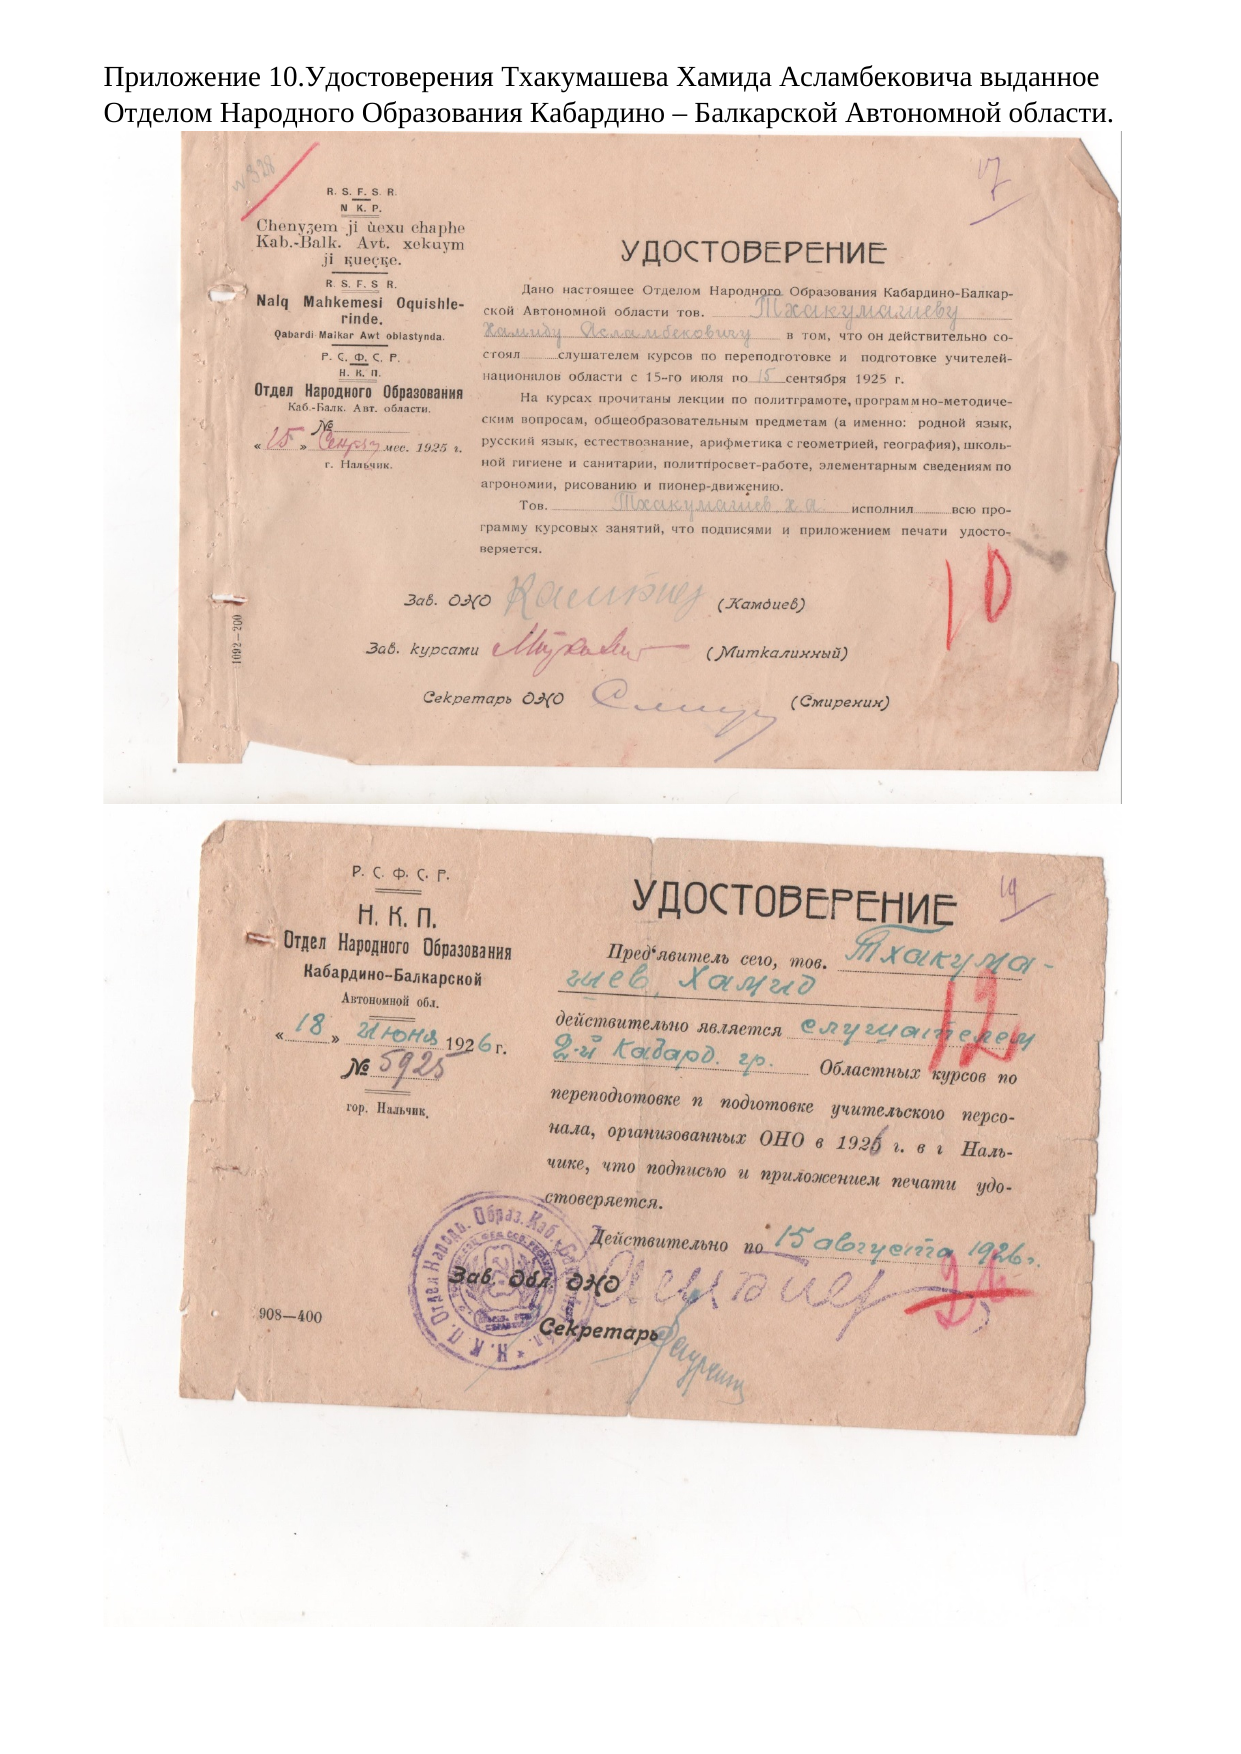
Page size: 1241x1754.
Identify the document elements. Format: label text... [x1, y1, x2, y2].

picture [103, 131, 1122, 804]
picture [103, 805, 1123, 1627]
list Приложение 10.Удостоверения Тхакумашева Хамида Асламбековича выданное Отделом Народного Образования Кабардино – Балкарской Автономной области. [103, 59, 1137, 129]
